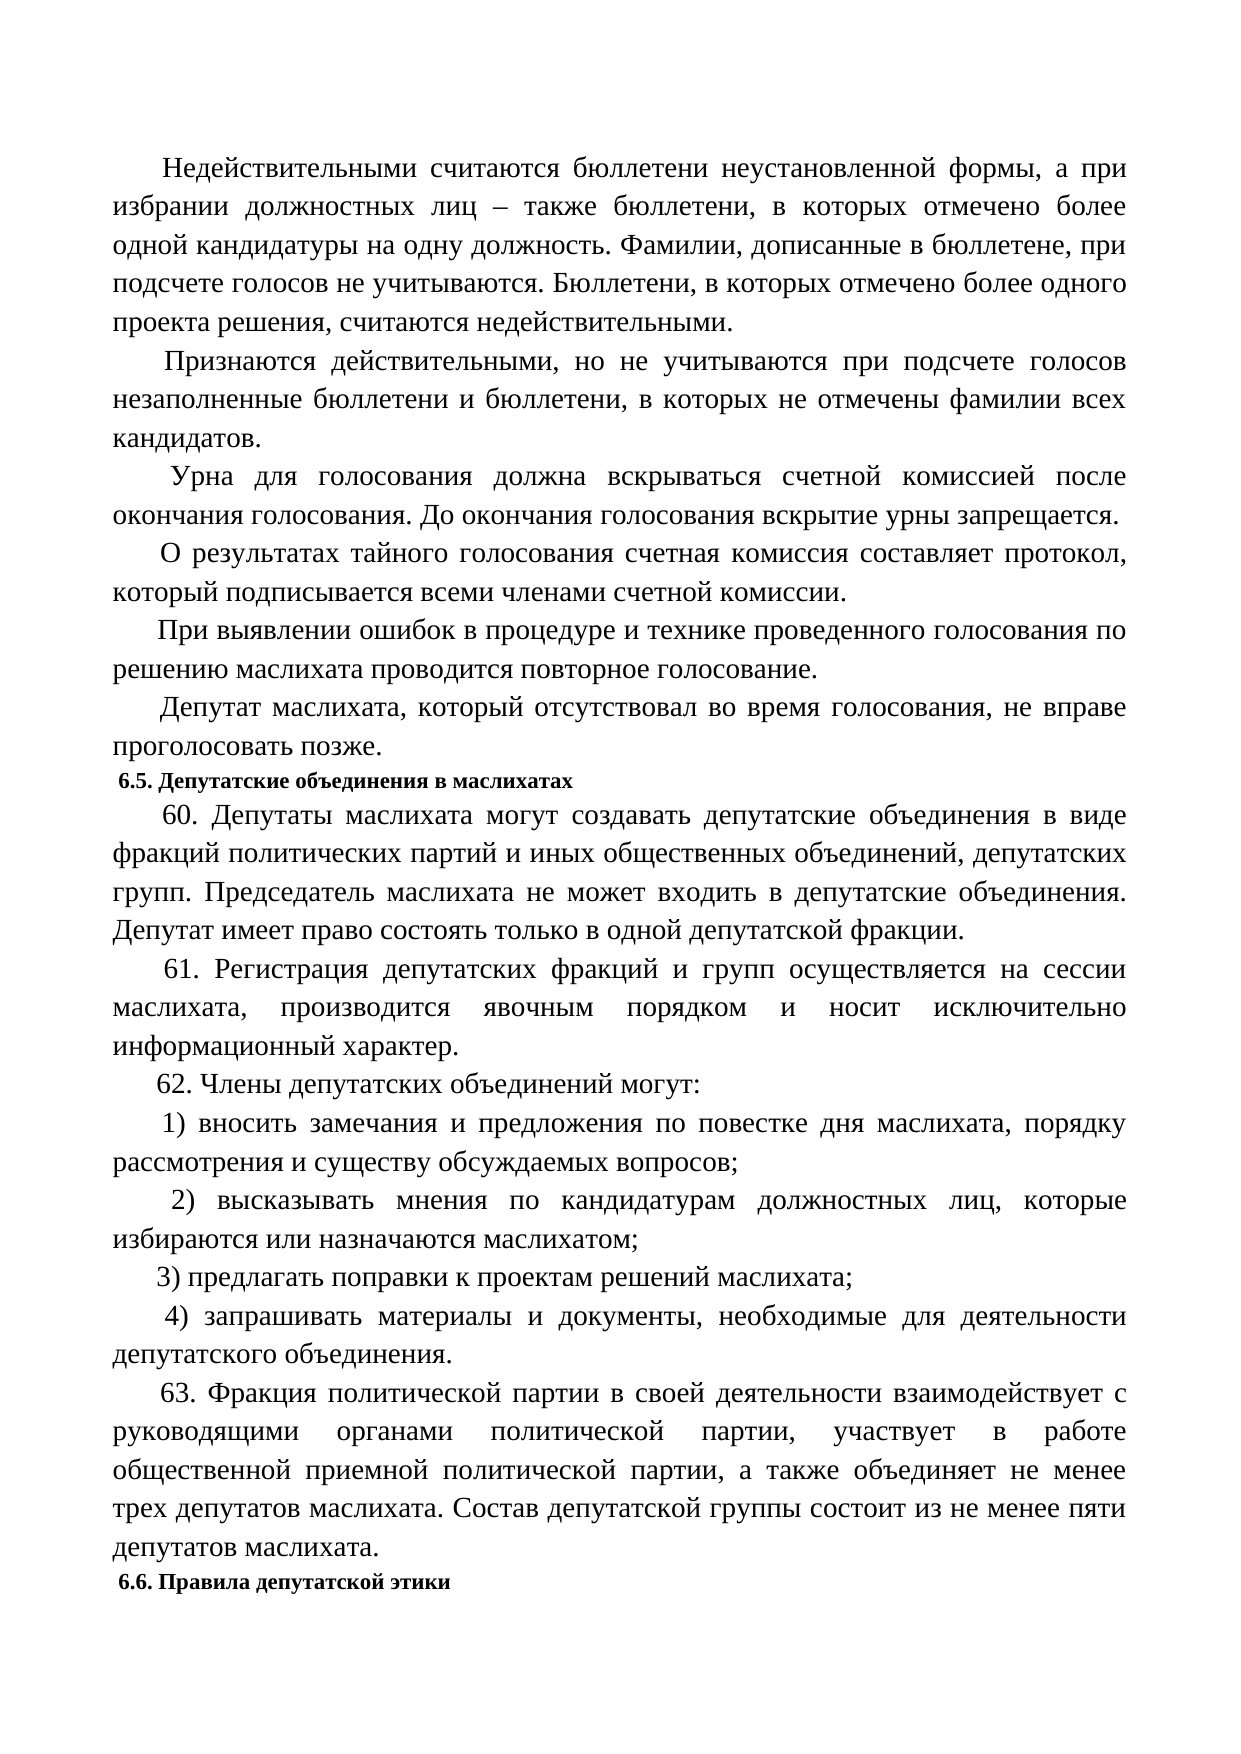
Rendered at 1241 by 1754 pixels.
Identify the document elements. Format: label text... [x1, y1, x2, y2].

text 62. Члены депутатских объединений могут: [112, 1067, 1128, 1100]
text 63. Фракция политической партии в своей деятельности взаимодействует с руководящими органами политической партии, участвует в работе общественной приемной политической партии, а также объединяет не менее трех депутатов маслихата. Состав депутатской группы состоит из не менее пяти депутатов маслихата. [112, 1375, 1128, 1563]
text 4) запрашивать материалы и документы, необходимые для деятельности депутатского объединения. [112, 1298, 1128, 1370]
text 60. Депутаты маслихата могут создавать депутатские объединения в виде фракций политических партий и иных общественных объединений, депутатских групп. Председатель маслихата не может входить в депутатские объединения. Депутат имеет право состоять только в одной депутатской фракции. [112, 797, 1128, 946]
text 1) вносить замечания и предложения по повестке дня маслихата, порядку рассмотрения и существу обсуждаемых вопросов; [112, 1105, 1128, 1177]
text 2) высказывать мнения по кандидатурам должностных лиц, которые избираются или назначаются маслихатом; [112, 1182, 1128, 1254]
text 3) предлагать поправки к проектам решений маслихата; [112, 1259, 1128, 1293]
text При выявлении ошибок в процедуре и технике проведенного голосования по решению маслихата проводится повторное голосование. [112, 612, 1128, 684]
text Признаются действительными, но не учитываются при подсчете голосов незаполненные бюллетени и бюллетени, в которых не отмечены фамилии всех кандидатов. [112, 343, 1128, 453]
text Недействительными считаются бюллетени неустановленной формы, а при избрании должностных лиц – также бюллетени, в которых отмечено более одной кандидатуры на одну должность. Фамилии, дописанные в бюллетене, при подсчете голосов не учитываются. Бюллетени, в которых отмечено более одного проекта решения, считаются недействительными. [112, 150, 1128, 338]
text 6.6. Правила депутатской этики [112, 1568, 1128, 1594]
text 61. Регистрация депутатских фракций и групп осуществляется на сессии маслихата, производится явочным порядком и носит исключительно информационный характер. [112, 951, 1128, 1062]
text О результатах тайного голосования счетная комиссия составляет протокол, который подписывается всеми членами счетной комиссии. [112, 535, 1128, 607]
text Депутат маслихата, который отсутствовал во время голосования, не вправе проголосовать позже. [112, 689, 1128, 762]
text 6.5. Депутатские объединения в маслихатах [112, 767, 1128, 793]
text Урна для голосования должна вскрываться счетной комиссией после окончания голосования. До окончания голосования вскрытие урны запрещается. [112, 458, 1128, 530]
